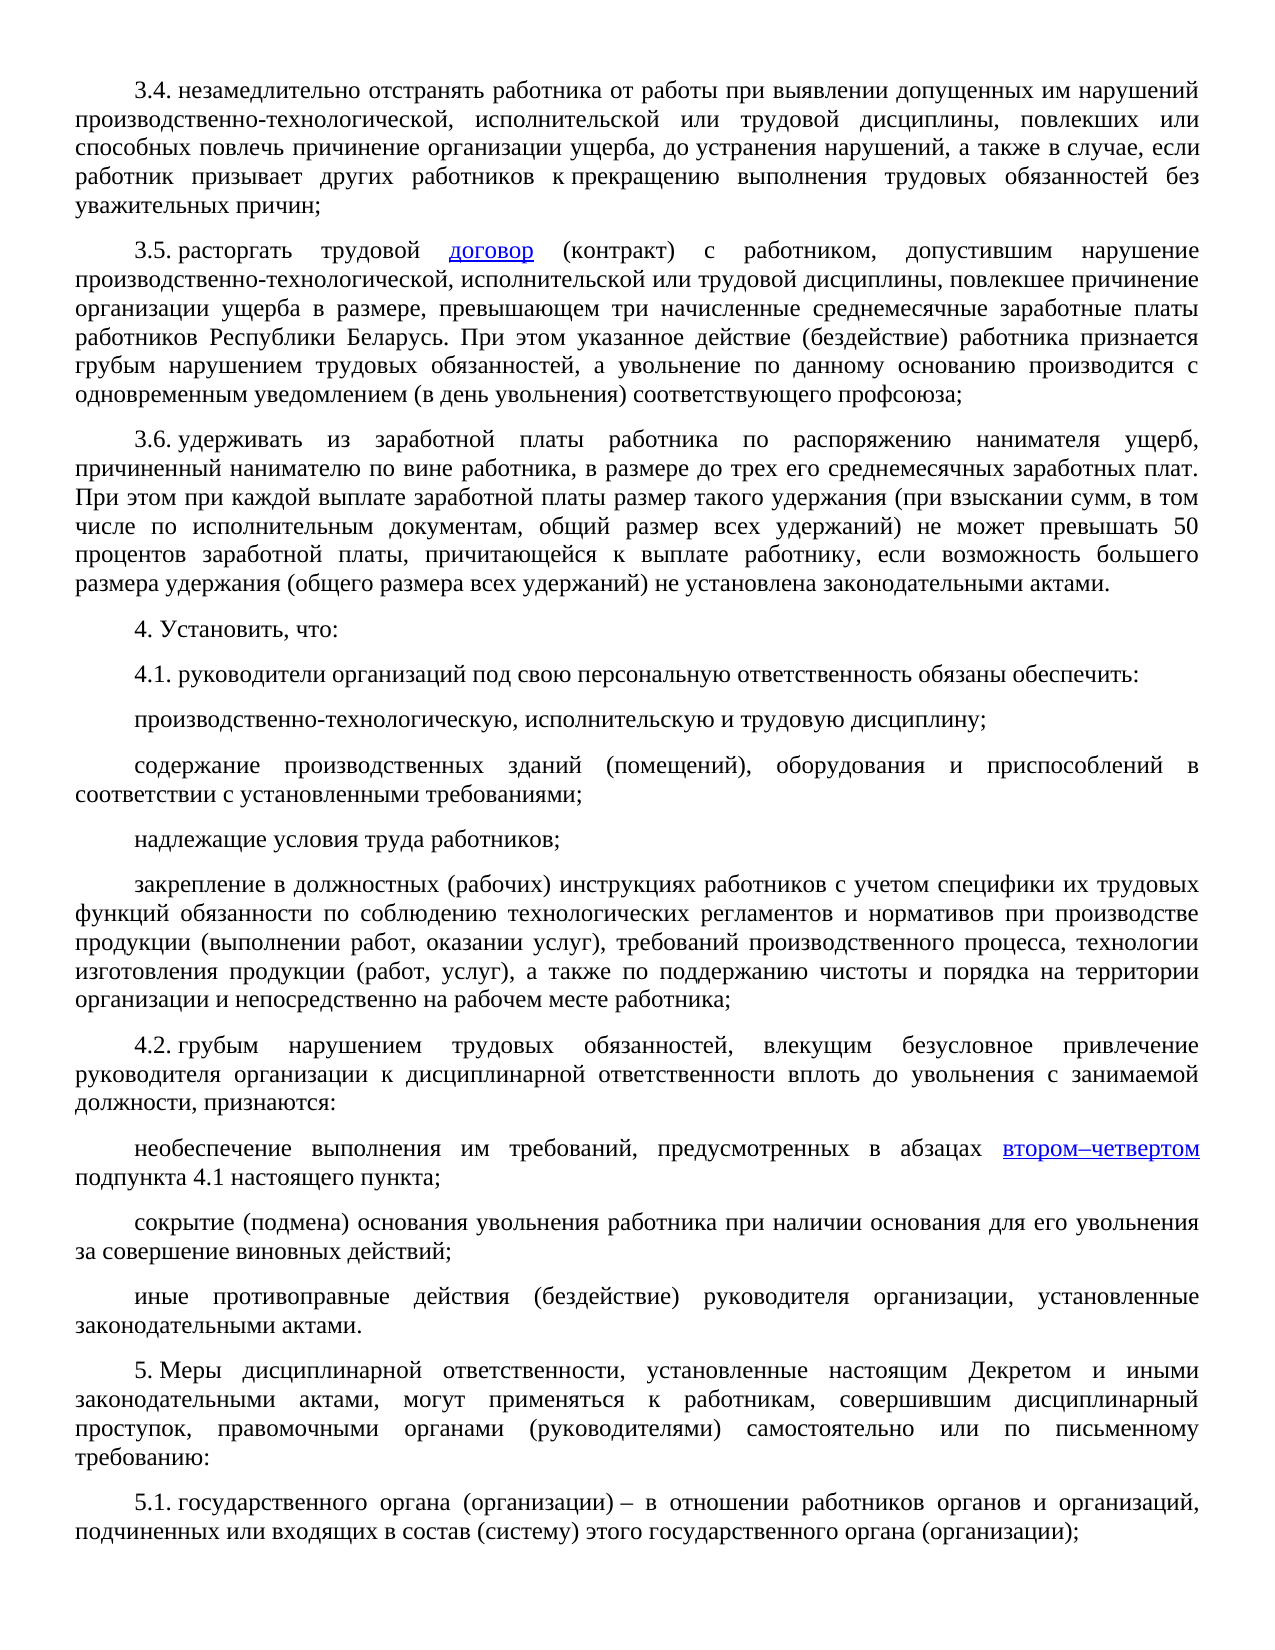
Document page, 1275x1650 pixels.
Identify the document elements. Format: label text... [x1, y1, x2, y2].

text 3.6. удерживать из заработной платы работника по распоряжению нанимателя ущерб, причиненный нанимателю по вине работника, в размере до трех его среднемесячных заработных плат. При этом при каждой выплате заработной платы размер такого удержания (при взыскании сумм, в том числе по исполнительным документам, общий размер всех удержаний) не может превышать 50 процентов заработной платы, причитающейся к выплате работнику, если возможность большего размера удержания (общего размера всех удержаний) не установлена законодательными актами. [75, 424, 1200, 597]
text содержание производственных зданий (помещений), оборудования и приспособлений в соответствии с установленными требованиями; [75, 750, 1200, 807]
text 3.4. незамедлительно отстранять работника от работы при выявлении допущенных им нарушений производственно-технологической, исполнительской или трудовой дисциплины, повлекших или способных повлечь причинение организации ущерба, до устранения нарушений, а также в случае, если работник призывает других работников к прекращению выполнения трудовых обязанностей без уважительных причин; [75, 75, 1200, 219]
text 4.1. руководители организаций под свою персональную ответственность обязаны обеспечить: [75, 659, 1200, 688]
text иные противоправные действия (бездействие) руководителя организации, установленные законодательными актами. [75, 1281, 1200, 1339]
text 3.5. расторгать трудовой договор (контракт) с работником, допустившим нарушение производственно-технологической, исполнительской или трудовой дисциплины, повлекшее причинение организации ущерба в размере, превышающем три начисленные среднемесячные заработные платы работников Республики Беларусь. При этом указанное действие (бездействие) работника признается грубым нарушением трудовых обязанностей, а увольнение по данному основанию производится с одновременным уведомлением (в день увольнения) соответствующего профсоюза; [75, 235, 1200, 408]
text производственно-технологическую, исполнительскую и трудовую дисциплину; [75, 704, 1200, 733]
text закрепление в должностных (рабочих) инструкциях работников с учетом специфики их трудовых функций обязанности по соблюдению технологических регламентов и нормативов при производстве продукции (выполнении работ, оказании услуг), требований производственного процесса, технологии изготовления продукции (работ, услуг), а также по поддержанию чистоты и порядка на территории организации и непосредственно на рабочем месте работника; [75, 869, 1200, 1013]
text необеспечение выполнения им требований, предусмотренных в абзацах втором–четвертом подпункта 4.1 настоящего пункта; [75, 1133, 1200, 1190]
text 5.1. государственного органа (организации) – в отношении работников органов и организаций, подчиненных или входящих в состав (систему) этого государственного органа (организации); [75, 1487, 1200, 1544]
text 4. Установить, что: [75, 614, 1200, 642]
text сокрытие (подмена) основания увольнения работника при наличии основания для его увольнения за совершение виновных действий; [75, 1207, 1200, 1264]
text 5. Меры дисциплинарной ответственности, установленные настоящим Декретом и иными законодательными актами, могут применяться к работникам, совершившим дисциплинарный проступок, правомочными органами (руководителями) самостоятельно или по письменному требованию: [75, 1355, 1200, 1470]
text 4.2. грубым нарушением трудовых обязанностей, влекущим безусловное привлечение руководителя организации к дисциплинарной ответственности вплоть до увольнения с занимаемой должности, признаются: [75, 1030, 1200, 1116]
text надлежащие условия труда работников; [75, 824, 1200, 853]
